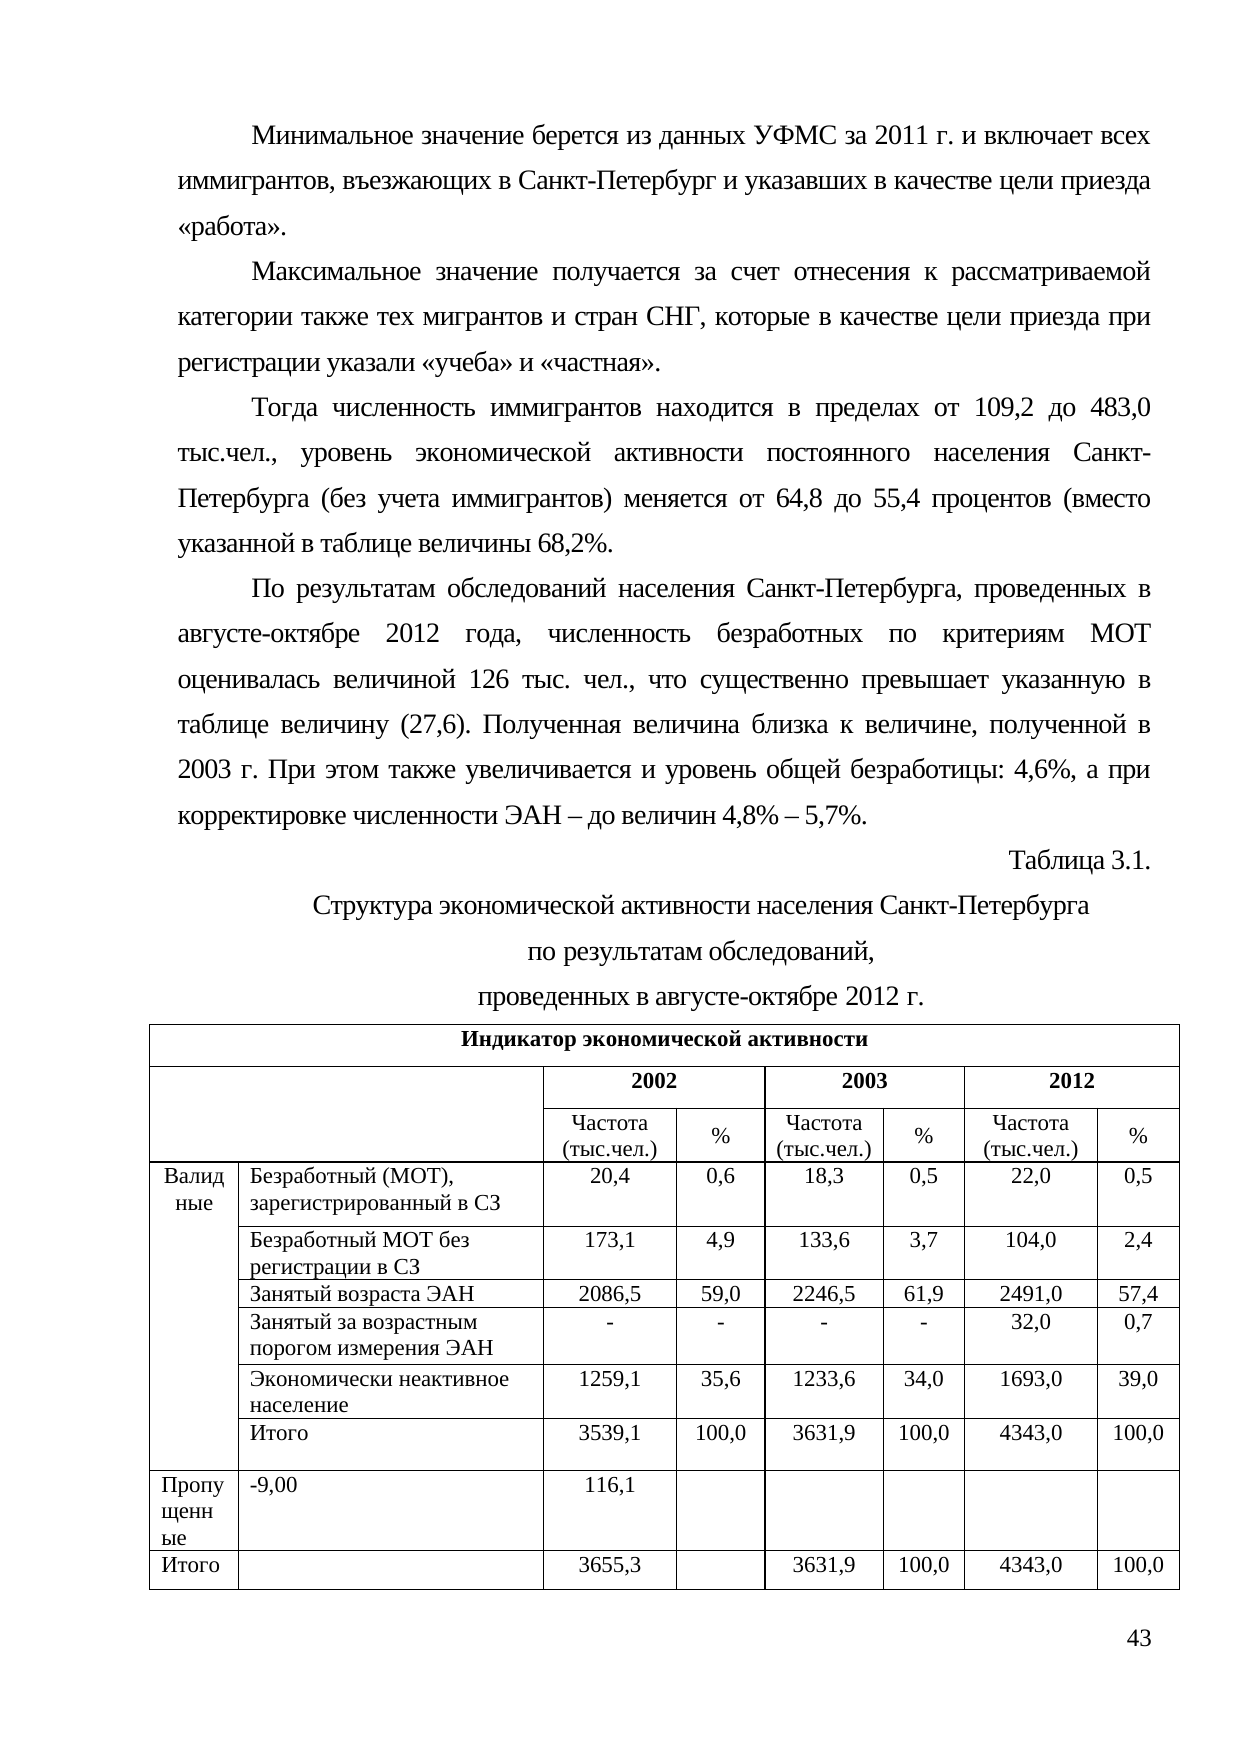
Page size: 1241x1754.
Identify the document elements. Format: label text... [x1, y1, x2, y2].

table_cell 104,0 [965, 1227, 1097, 1279]
table_cell Пропущенные [150, 1471, 238, 1550]
table_cell 3539,1 [544, 1419, 676, 1470]
table_cell Занятый возраста ЭАН [239, 1280, 543, 1307]
table_cell [239, 1551, 543, 1589]
table_cell 20,4 [544, 1163, 676, 1226]
table_cell 116,1 [544, 1471, 676, 1550]
table_cell % [677, 1109, 764, 1161]
table_cell Итого [239, 1419, 543, 1470]
table_cell 3655,3 [544, 1551, 676, 1589]
table_cell 18,3 [766, 1163, 883, 1226]
table_cell [965, 1471, 1097, 1550]
table_cell 2012 [965, 1067, 1179, 1108]
table_cell 173,1 [544, 1227, 676, 1279]
table_cell 35,6 [677, 1365, 764, 1418]
table_cell 100,0 [884, 1419, 964, 1470]
table_cell 0,5 [1098, 1163, 1179, 1226]
table_cell Безработный (МОТ), зарегистрированный в СЗ [239, 1163, 543, 1226]
table_cell 2,4 [1098, 1227, 1179, 1279]
table_cell 4,9 [677, 1227, 764, 1279]
table_cell 100,0 [1098, 1419, 1179, 1470]
table_cell 1693,0 [965, 1365, 1097, 1418]
table_cell 2002 [544, 1067, 764, 1108]
table_cell [766, 1471, 883, 1550]
table_cell 2086,5 [544, 1280, 676, 1307]
table_cell 133,6 [766, 1227, 883, 1279]
table_cell 0,6 [677, 1163, 764, 1226]
table_cell 4343,0 [965, 1551, 1097, 1589]
table_cell Валидные [150, 1163, 238, 1470]
table_cell Частота (тыс.чел.) [766, 1109, 883, 1161]
table_cell [884, 1471, 964, 1550]
table_cell % [1098, 1109, 1179, 1161]
text по результатам обследований, [177, 934, 1152, 966]
text Структура экономической активности населения Санкт-Петербурга [177, 888, 1152, 921]
table_cell 3,7 [884, 1227, 964, 1279]
table_cell 0,5 [884, 1163, 964, 1226]
table_cell -9,00 [239, 1471, 543, 1550]
text Максимальное значение получается за счет отнесения к рассматриваемой категории также тех мигрантов и стран СНГ, которые в качестве цели приезда при регистрации указали «учеба» и «частная». [177, 254, 1152, 377]
table_cell 57,4 [1098, 1280, 1179, 1307]
table_cell Итого [150, 1551, 238, 1589]
table_cell - [677, 1308, 764, 1364]
table_cell 2246,5 [766, 1280, 883, 1307]
table_cell Частота (тыс.чел.) [965, 1109, 1097, 1161]
text Таблица 3.1. [177, 843, 1152, 876]
table_cell 39,0 [1098, 1365, 1179, 1418]
table_cell 32,0 [965, 1308, 1097, 1364]
table_cell 59,0 [677, 1280, 764, 1307]
table_cell - [766, 1308, 883, 1364]
table_header Индикатор экономической активности [150, 1025, 1179, 1066]
table_cell 100,0 [884, 1551, 964, 1589]
table_cell 2491,0 [965, 1280, 1097, 1307]
table_cell 3631,9 [766, 1551, 883, 1589]
table_cell Безработный МОТ без регистрации в СЗ [239, 1227, 543, 1279]
table_cell 61,9 [884, 1280, 964, 1307]
table_cell Частота (тыс.чел.) [544, 1109, 676, 1161]
table_cell [150, 1067, 543, 1161]
table_cell 34,0 [884, 1365, 964, 1418]
table_cell [1098, 1471, 1179, 1550]
table_cell 3631,9 [766, 1419, 883, 1470]
table_cell 100,0 [1098, 1551, 1179, 1589]
table_cell Экономически неактивное население [239, 1365, 543, 1418]
text Минимальное значение берется из данных УФМС за 2011 г. и включает всех иммигрантов, въезжающих в Санкт-Петербург и указавших в качестве цели приезда «работа». [177, 118, 1152, 241]
table_cell % [884, 1109, 964, 1161]
table_cell - [884, 1308, 964, 1364]
table_cell [677, 1551, 764, 1589]
table_cell 22,0 [965, 1163, 1097, 1226]
text проведенных в августе-октябре 2012 г. [177, 979, 1152, 1011]
table_cell 2003 [766, 1067, 964, 1108]
table_cell 100,0 [677, 1419, 764, 1470]
table_cell 1233,6 [766, 1365, 883, 1418]
table_cell 0,7 [1098, 1308, 1179, 1364]
table_cell 1259,1 [544, 1365, 676, 1418]
table_cell Занятый за возрастным порогом измерения ЭАН [239, 1308, 543, 1364]
text Тогда численность иммигрантов находится в пределах от 109,2 до 483,0 тыс.чел., уровень экономической активности постоянного населения Санкт-Петербурга (без учета иммигрантов) меняется от 64,8 до 55,4 процентов (вместо указанной в таблице величины 68,2%. [177, 390, 1152, 558]
table_cell [677, 1471, 764, 1550]
text По результатам обследований населения Санкт-Петербурга, проведенных в августе-октябре 2012 года, численность безработных по критериям МОТ оценивалась величиной 126 тыс. чел., что существенно превышает указанную в таблице величину (27,6). Полученная величина близка к величине, полученной в 2003 г. При этом также увеличивается и уровень общей безработицы: 4,6%, а при корректировке численности ЭАН – до величин 4,8% – 5,7%. [177, 571, 1152, 830]
table_cell - [544, 1308, 676, 1364]
table_cell 4343,0 [965, 1419, 1097, 1470]
